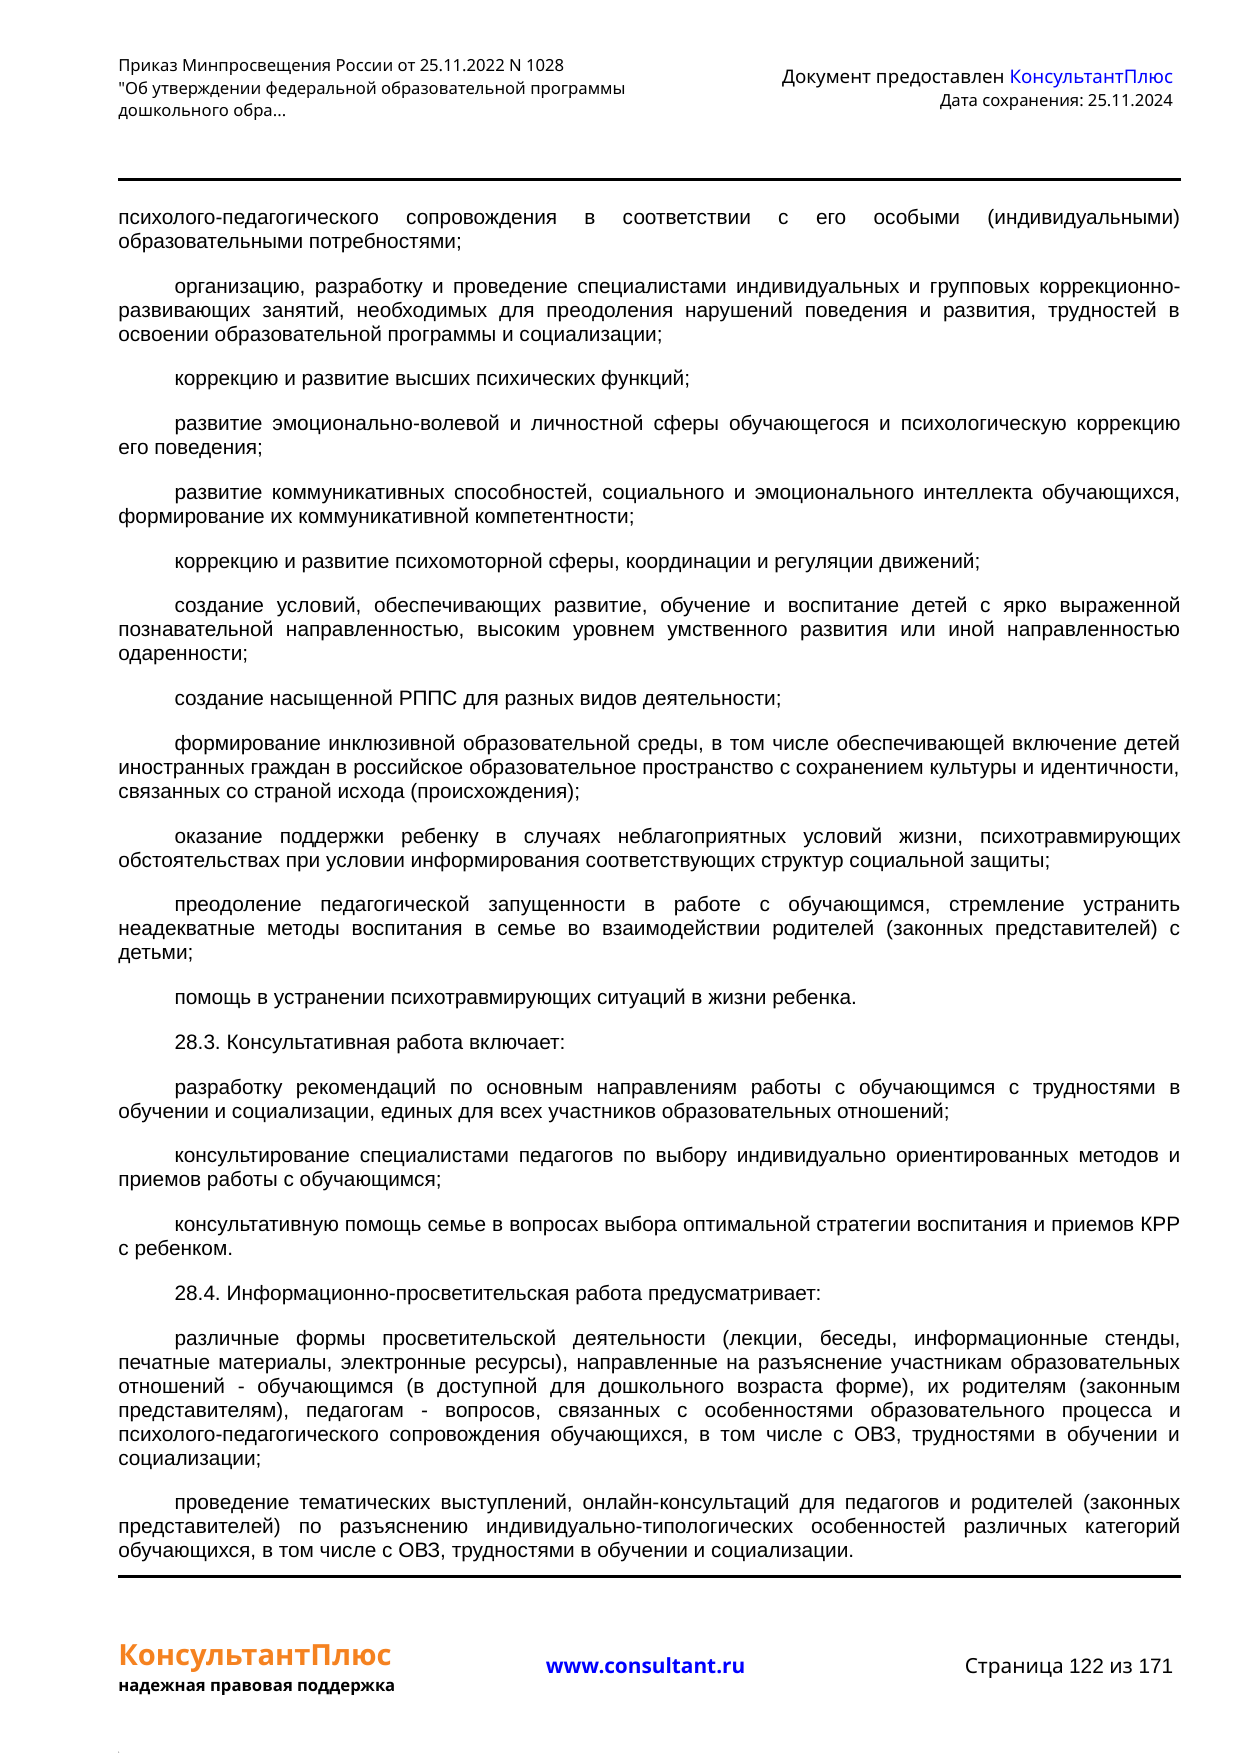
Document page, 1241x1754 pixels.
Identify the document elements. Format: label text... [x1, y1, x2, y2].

text формирование инклюзивной образовательной среды, в том числе обеспечивающей включение детей иностранных граждан в российское образовательное пространство с сохранением культуры и идентичности, связанных со страной исхода (происхождения); [118, 731, 1181, 803]
text создание условий, обеспечивающих развитие, обучение и воспитание детей с ярко выраженной познавательной направленностью, высоким уровнем умственного развития или иной направленностью одаренности; [118, 593, 1181, 665]
text различные формы просветительской деятельности (лекции, беседы, информационные стенды, печатные материалы, электронные ресурсы), направленные на разъяснение участникам образовательных отношений - обучающимся (в доступной для дошкольного возраста форме), их родителям (законным представителям), педагогам - вопросов, связанных с особенностями образовательного процесса и психолого-педагогического сопровождения обучающихся, в том числе с ОВЗ, трудностями в обучении и социализации; [118, 1326, 1181, 1469]
text организацию, разработку и проведение специалистами индивидуальных и групповых коррекционно-развивающих занятий, необходимых для преодоления нарушений поведения и развития, трудностей в освоении образовательной программы и социализации; [118, 273, 1181, 345]
text консультирование специалистами педагогов по выбору индивидуально ориентированных методов и приемов работы с обучающимся; [118, 1143, 1181, 1191]
text разработку рекомендаций по основным направлениям работы с обучающимся с трудностями в обучении и социализации, единых для всех участников образовательных отношений; [118, 1074, 1181, 1122]
text консультативную помощь семье в вопросах выбора оптимальной стратегии воспитания и приемов КРР с ребенком. [118, 1212, 1181, 1260]
text проведение тематических выступлений, онлайн-консультаций для педагогов и родителей (законных представителей) по разъяснению индивидуально-типологических особенностей различных категорий обучающихся, в том числе с ОВЗ, трудностями в обучении и социализации. [118, 1490, 1181, 1562]
text помощь в устранении психотравмирующих ситуаций в жизни ребенка. [118, 985, 1181, 1009]
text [118, 205, 1181, 253]
text развитие коммуникативных способностей, социального и эмоционального интеллекта обучающихся, формирование их коммуникативной компетентности; [118, 480, 1181, 528]
text оказание поддержки ребенку в случаях неблагоприятных условий жизни, психотравмирующих обстоятельствах при условии информирования соответствующих структур социальной защиты; [118, 823, 1181, 871]
text создание насыщенной РППС для разных видов деятельности; [118, 686, 1181, 710]
text 28.4. Информационно-просветительская работа предусматривает: [118, 1281, 1181, 1305]
text 28.3. Консультативная работа включает: [118, 1030, 1181, 1054]
text коррекцию и развитие психомоторной сферы, координации и регуляции движений; [118, 548, 1181, 572]
text преодоление педагогической запущенности в работе с обучающимся, стремление устранить неадекватные методы воспитания в семье во взаимодействии родителей (законных представителей) с детьми; [118, 892, 1181, 964]
text развитие эмоционально-волевой и личностной сферы обучающегося и психологическую коррекцию его поведения; [118, 411, 1181, 459]
text коррекцию и развитие высших психических функций; [118, 366, 1181, 390]
